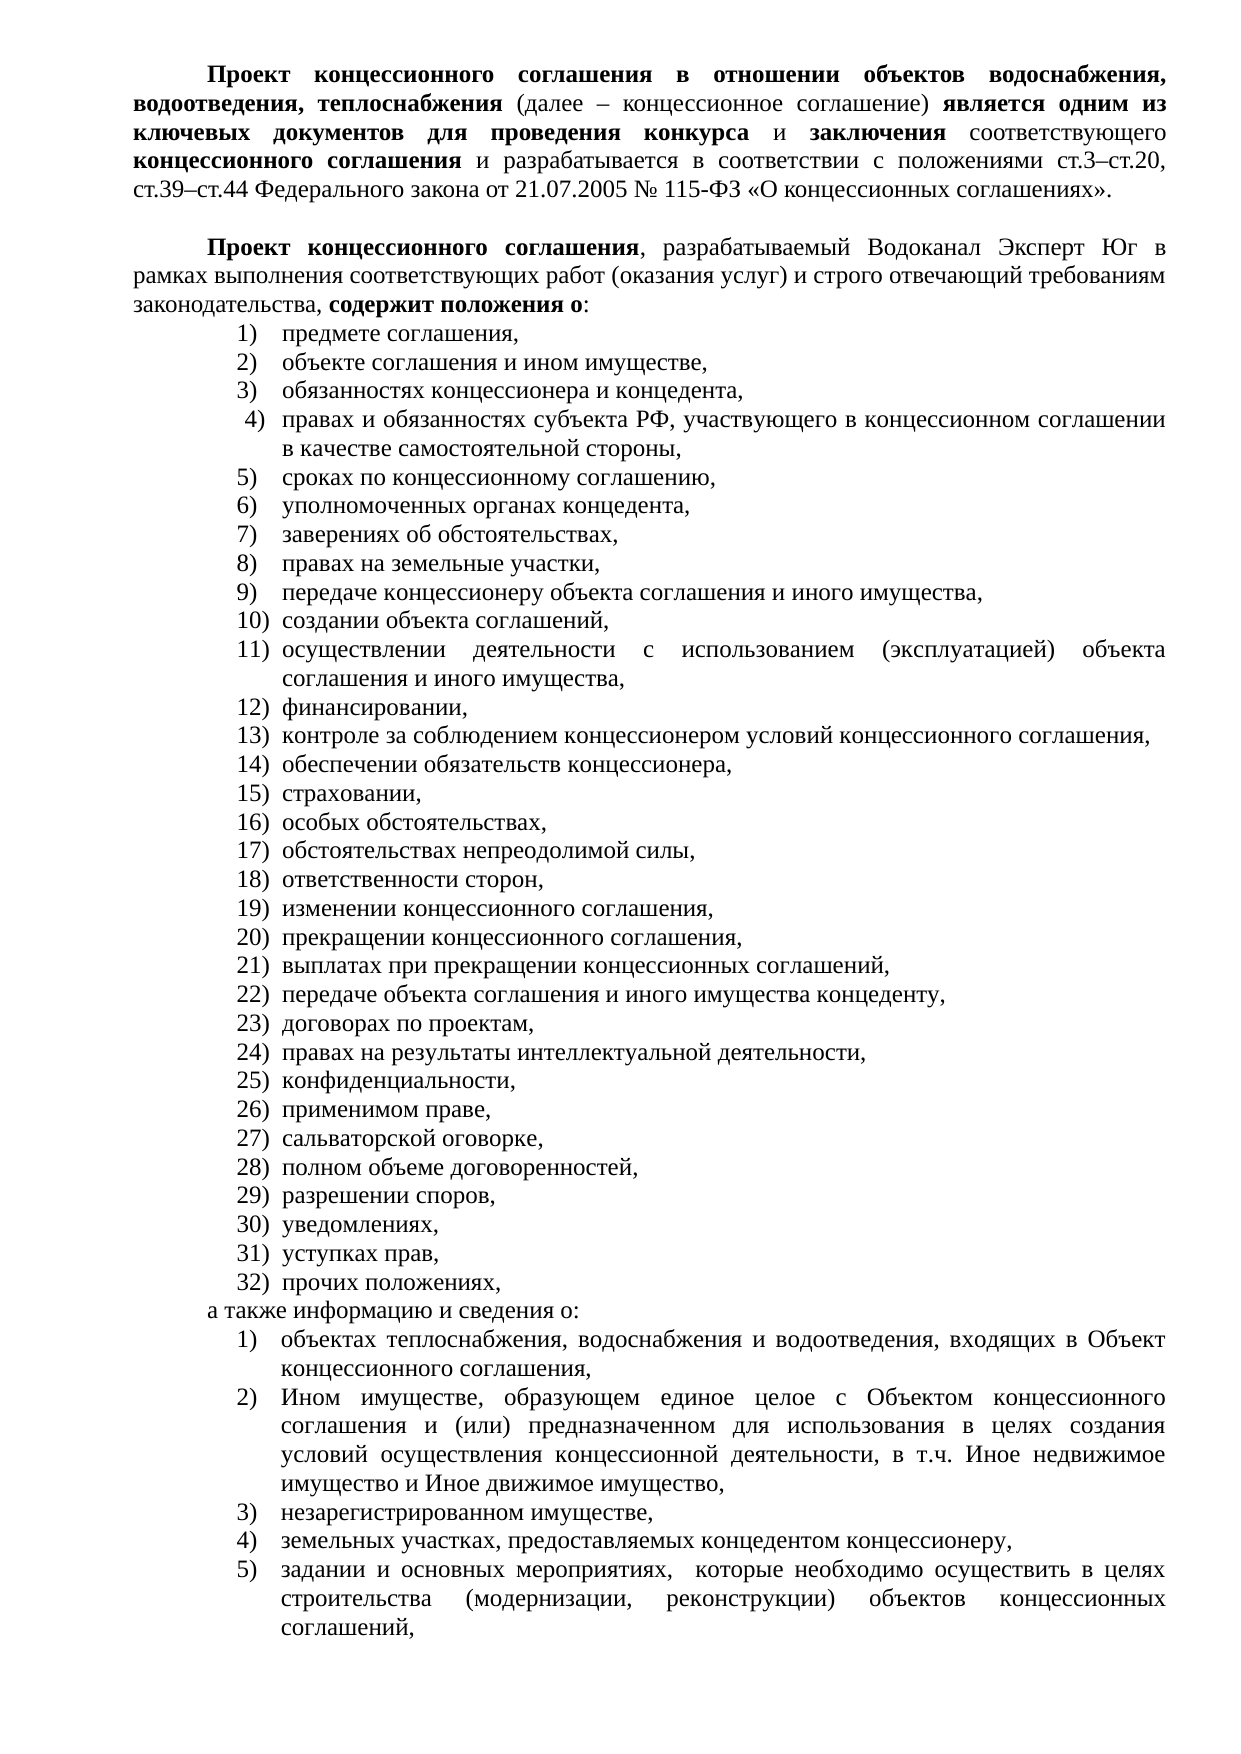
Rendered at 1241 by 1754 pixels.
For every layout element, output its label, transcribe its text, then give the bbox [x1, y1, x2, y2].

list страховании, [236, 778, 1167, 807]
list правах на результаты интеллектуальной деятельности, [236, 1037, 1167, 1065]
text а также информацию и сведения о: [133, 1295, 1167, 1324]
list обеспечении обязательств концессионера, [236, 749, 1167, 778]
list Ином имуществе, образующем единое целое с Объектом концессионного соглашения и (или) предназначенном для использования в целях создания условий осуществления концессионной деятельности, в т.ч. Иное недвижимое имущество и Иное движимое имущество, [236, 1382, 1167, 1497]
list изменении концессионного соглашения, [236, 893, 1167, 922]
list осуществлении деятельности с использованием (эксплуатацией) объекта соглашения и иного имущества, [236, 634, 1167, 692]
list правах и обязанностях субъекта РФ, участвующего в концессионном соглашении в качестве самостоятельной стороны, [244, 404, 1167, 462]
list уведомлениях, [236, 1209, 1167, 1238]
list предмете соглашения, [236, 318, 1167, 347]
list сальваторской оговорке, [236, 1123, 1167, 1152]
list финансировании, [236, 692, 1167, 720]
list обязанностях концессионера и концедента, [236, 375, 1167, 404]
list земельных участках, предоставляемых концедентом концессионеру, [236, 1525, 1167, 1554]
list задании и основных мероприятиях, которые необходимо осуществить в целях строительства (модернизации, реконструкции) объектов концессионных соглашений, [236, 1554, 1167, 1640]
list объектах теплоснабжения, водоснабжения и водоотведения, входящих в Объект концессионного соглашения, [236, 1324, 1167, 1382]
list создании объекта соглашений, [236, 605, 1167, 634]
list разрешении споров, [236, 1180, 1167, 1209]
list выплатах при прекращении концессионных соглашений, [236, 950, 1167, 979]
list сроках по концессионному соглашению, [236, 462, 1167, 490]
list прочих положениях, [236, 1267, 1167, 1295]
list передаче концессионеру объекта соглашения и иного имущества, [236, 577, 1167, 605]
list заверениях об обстоятельствах, [236, 519, 1167, 548]
list прекращении концессионного соглашения, [236, 922, 1167, 950]
text Проект концессионного соглашения, разрабатываемый Водоканал Эксперт Юг в рамках выполнения соответствующих работ (оказания услуг) и строго отвечающий требованиям законодательства, содержит положения о: [133, 232, 1167, 318]
list особых обстоятельствах, [236, 807, 1167, 835]
text Проект концессионного соглашения в отношении объектов водоснабжения, водоотведения, теплоснабжения (далее – концессионное соглашение) является одним из ключевых документов для проведения конкурса и заключения соответствующего концессионного соглашения и разрабатывается в соответствии с положениями ст.3–ст.20, ст.39–ст.44 Федерального закона от 21.07.2005 № 115-ФЗ «О концессионных соглашениях». [133, 59, 1167, 203]
list контроле за соблюдением концессионером условий концессионного соглашения, [236, 720, 1167, 749]
list уполномоченных органах концедента, [236, 490, 1167, 519]
list правах на земельные участки, [236, 548, 1167, 577]
list конфиденциальности, [236, 1065, 1167, 1094]
list передаче объекта соглашения и иного имущества концеденту, [236, 979, 1167, 1008]
list полном объеме договоренностей, [236, 1152, 1167, 1180]
list обстоятельствах непреодолимой силы, [236, 835, 1167, 864]
list объекте соглашения и ином имуществе, [236, 347, 1167, 375]
list договорах по проектам, [236, 1008, 1167, 1037]
list незарегистрированном имуществе, [236, 1497, 1167, 1525]
list применимом праве, [236, 1094, 1167, 1123]
list ответственности сторон, [236, 864, 1167, 893]
list уступках прав, [236, 1238, 1167, 1267]
